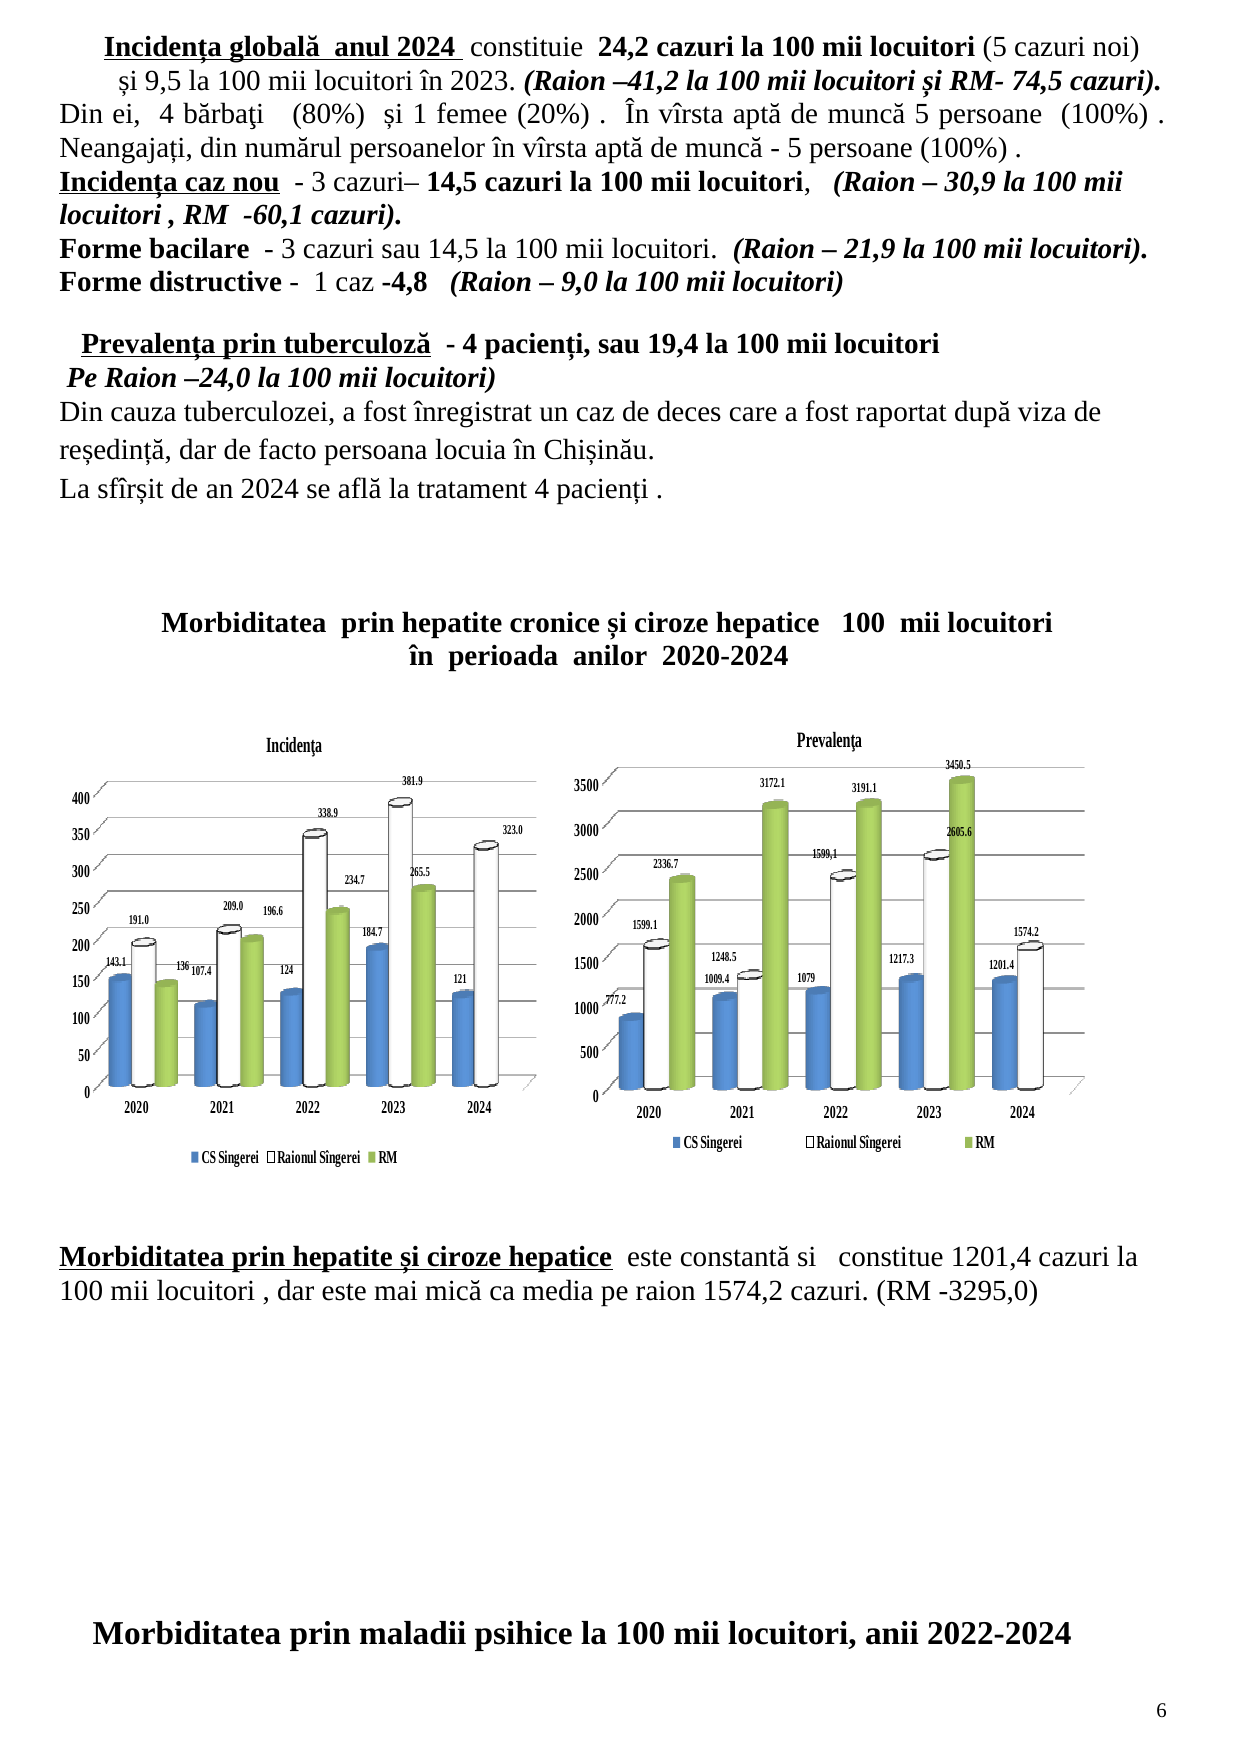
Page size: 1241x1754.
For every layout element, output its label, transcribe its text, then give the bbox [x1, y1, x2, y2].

text și 9,5 la 100 mii locuitori în 2023. (Raion –41,2 la 100 mii locuitori și RM- 74,5 cazuri). [59, 63, 1167, 97]
text Din ei, 4 bărbaţi (80%) și 1 femee (20%) . În vîrsta aptă de muncă 5 persoane (100%) . Neangajați, din numărul persoanelor în vîrsta aptă de muncă - 5 persoane (100%) . [59, 97, 1167, 164]
text La sfîrșit de an 2024 se află la tratament 4 pacienți . [59, 471, 1167, 504]
text Morbiditatea prin maladii psihice la 100 mii locuitori, anii 2022-2024 [59, 1613, 1167, 1652]
text Morbiditatea prin hepatite cronice și ciroze hepatice 100 mii locuitori în perioada anilor 2020-2024 [59, 605, 1167, 672]
text Pe Raion –24,0 la 100 mii locuitori) [59, 360, 1167, 394]
text Incidența caz nou - 3 cazuri– 14,5 cazuri la 100 mii locuitori, (Raion – 30,9 la 100 mii locuitori , RM -60,1 cazuri). [59, 164, 1167, 231]
text Incidența globală anul 2024 constituie 24,2 cazuri la 100 mii locuitori (5 cazuri noi) [59, 29, 1167, 63]
text Forme distructive - 1 caz -4,8 (Raion – 9,0 la 100 mii locuitori) [59, 264, 1167, 298]
text Prevalența prin tuberculoză - 4 pacienți, sau 19,4 la 100 mii locuitori [59, 327, 1167, 360]
text Forme bacilare - 3 cazuri sau 14,5 la 100 mii locuitori. (Raion – 21,9 la 100 mii locuitori). [59, 231, 1167, 264]
text Morbiditatea prin hepatite și ciroze hepatice este constantă si constitue 1201,4 cazuri la 100 mii locuitori , dar este mai mică ca media pe raion 1574,2 cazuri. (RM -3295,0) [59, 1239, 1167, 1307]
text Din cauza tuberculozei, a fost înregistrat un caz de deces care a fost raportat după viza de reședință, dar de facto persoana locuia în Chișinău. [59, 394, 1167, 466]
